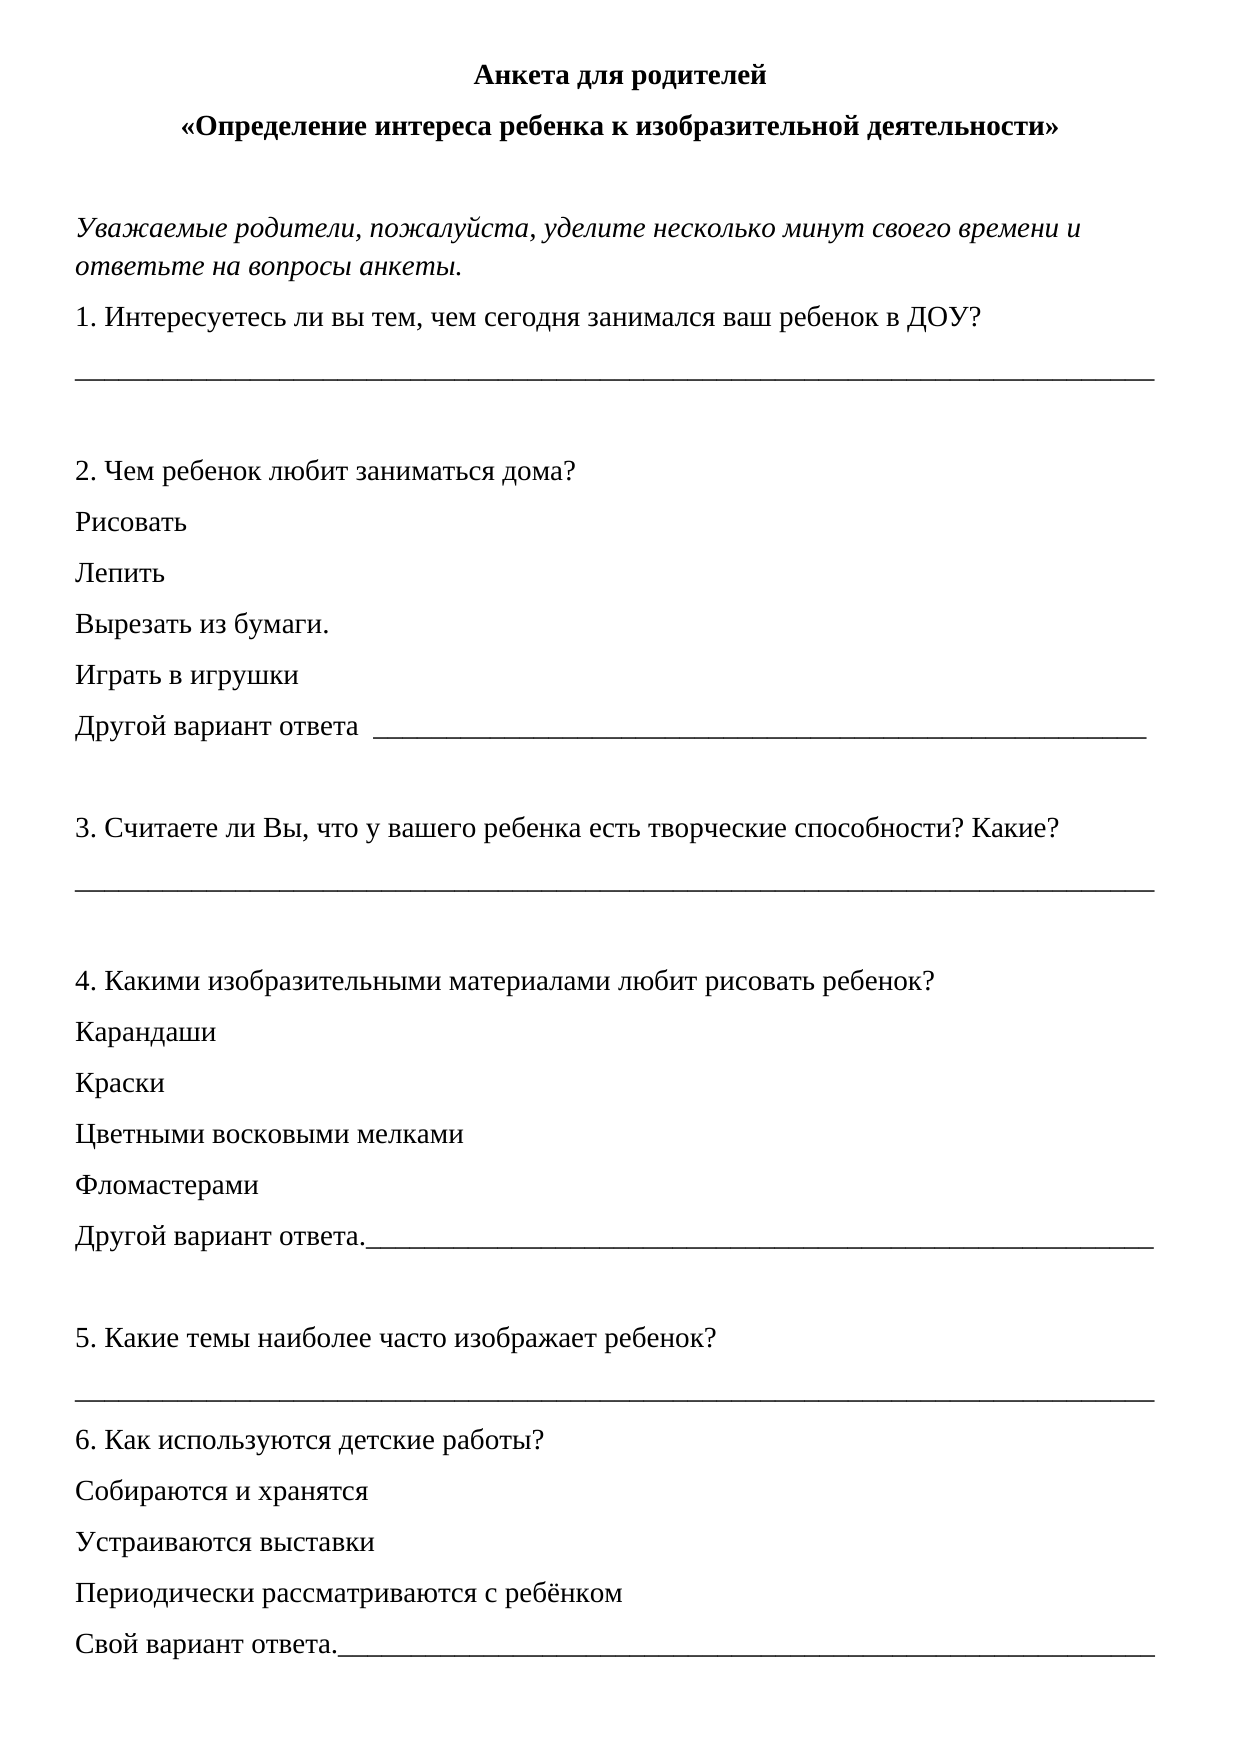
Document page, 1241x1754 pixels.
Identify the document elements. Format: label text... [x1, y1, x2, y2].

text 2. Чем ребенок любит заниматься дома? [75, 453, 1165, 486]
text Карандаши [75, 1014, 1165, 1048]
text Анкета для родителей [75, 57, 1165, 90]
text Вырезать из бумаги. [75, 606, 1165, 639]
text 3. Считаете ли Вы, что у вашего ребенка есть творческие способности? Какие? [75, 810, 1165, 843]
text __________________________________________________________________________ [75, 861, 1165, 894]
text 1. Интересуетесь ли вы тем, чем сегодня занимался ваш ребенок в ДОУ? [75, 299, 1165, 333]
text 5. Какие темы наиболее часто изображает ребенок? [75, 1320, 1165, 1354]
text Собираются и хранятся [75, 1473, 1165, 1507]
text Устраиваются выставки [75, 1524, 1165, 1558]
text Периодически рассматриваются с ребёнком [75, 1576, 1165, 1609]
text Другой вариант ответа _____________________________________________________ [75, 708, 1165, 741]
text Рисовать [75, 504, 1165, 537]
text Цветными восковыми мелками [75, 1116, 1165, 1150]
text «Определение интереса ребенка к изобразительной деятельности» [75, 108, 1165, 141]
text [75, 1371, 1165, 1405]
text __________________________________________________________________________ [75, 351, 1165, 384]
text 6. Как используются детские работы? [75, 1422, 1165, 1456]
text Свой вариант ответа.________________________________________________________ [75, 1627, 1165, 1660]
text Лепить [75, 555, 1165, 588]
text Уважаемые родители, пожалуйста, уделите несколько минут своего времени и ответьте на вопросы анкеты. [75, 210, 1165, 282]
text Краски [75, 1065, 1165, 1099]
text 4. Какими изобразительными материалами любит рисовать ребенок? [75, 963, 1165, 997]
text Другой вариант ответа.______________________________________________________ [75, 1218, 1165, 1252]
text Фломастерами [75, 1167, 1165, 1201]
text Играть в игрушки [75, 657, 1165, 690]
